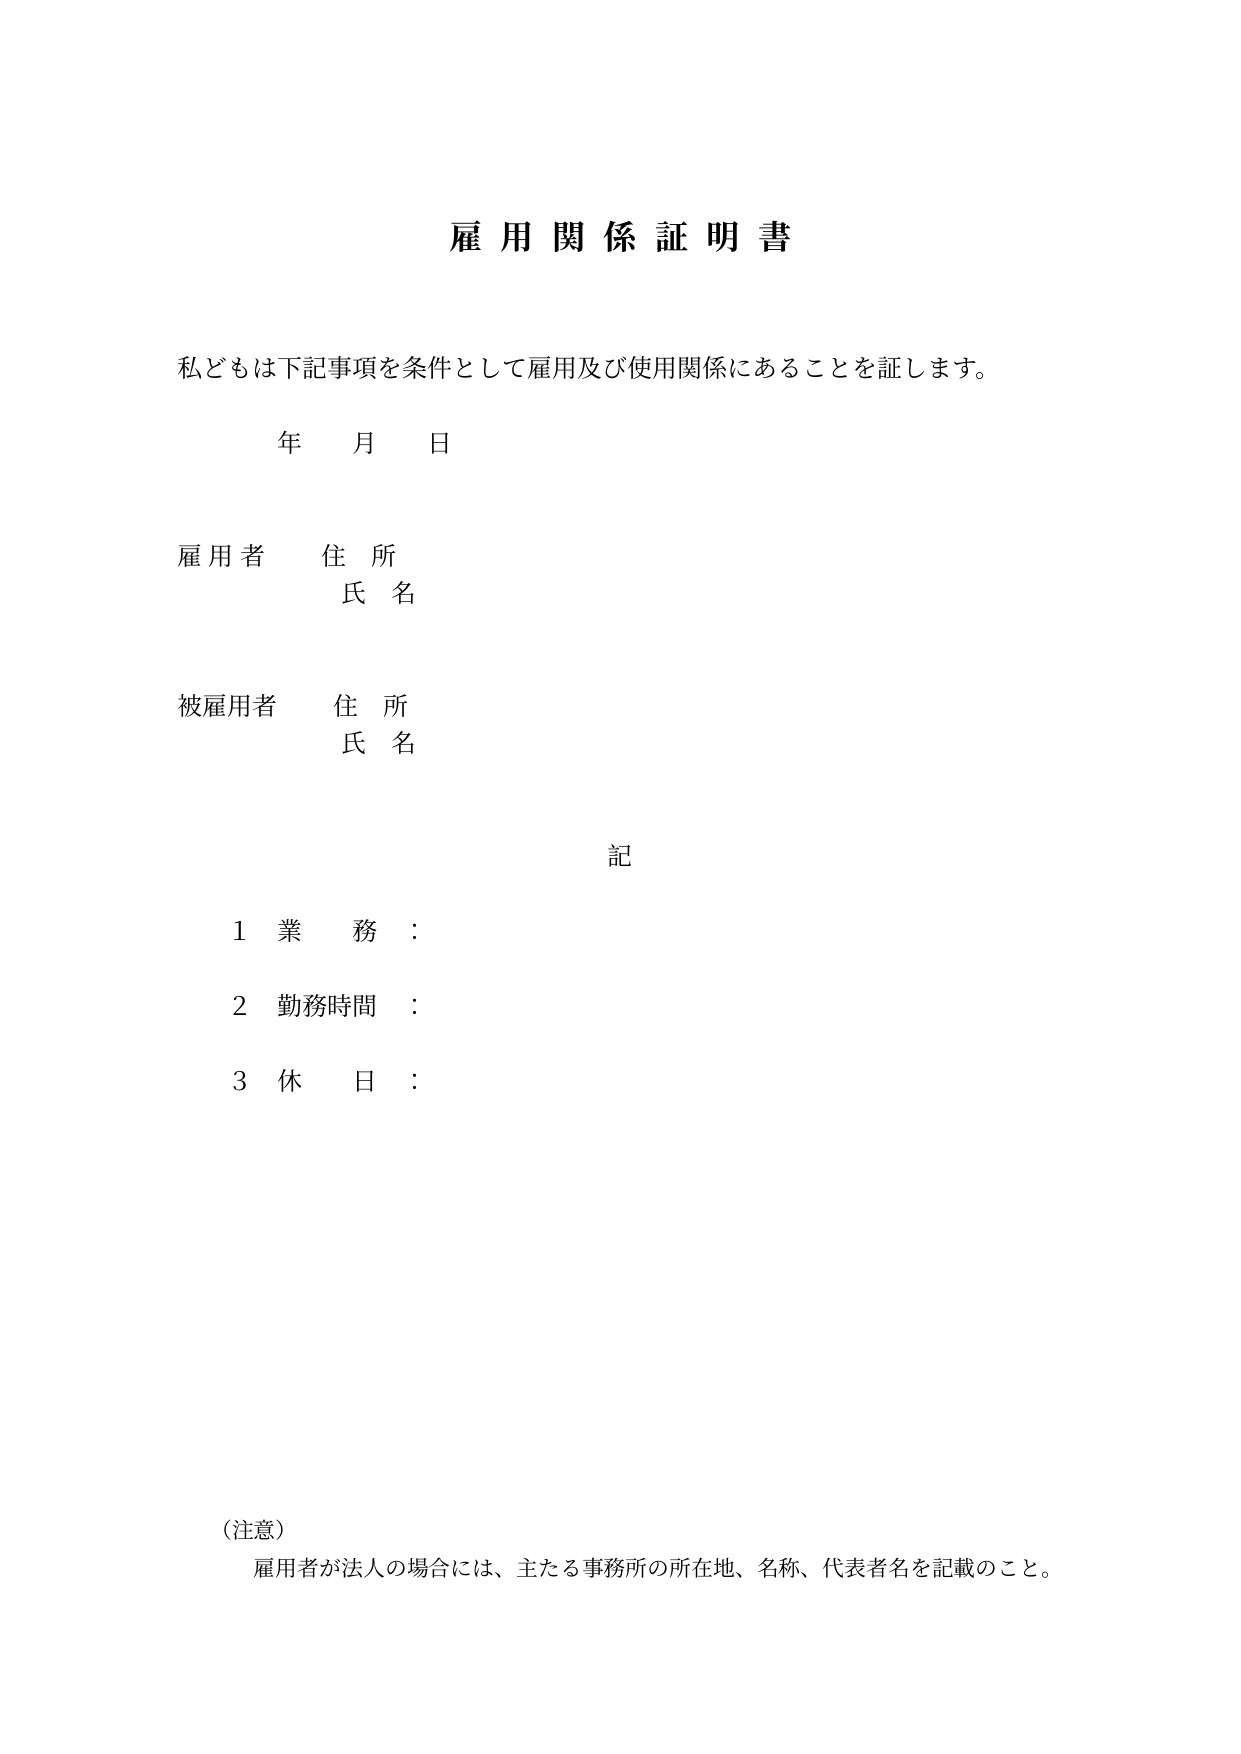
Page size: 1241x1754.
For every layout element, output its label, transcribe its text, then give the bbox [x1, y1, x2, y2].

text 雇用者が法人の場合には、主たる事務所の所在地、名称、代表者名を記載のこと。 [177, 1548, 1063, 1585]
text ２ 勤務時間 ： [177, 985, 1063, 1023]
subtitle 記 [177, 835, 1063, 873]
text ３ 休 日 ： [177, 1060, 1063, 1098]
text 氏 名 [341, 723, 1063, 760]
text 雇用者 住 所 [177, 535, 1063, 573]
text 私どもは下記事項を条件として雇用及び使用関係にあることを証します。 [177, 348, 1063, 385]
text 雇用関係証明書 [177, 198, 1063, 273]
text 年 月 日 [177, 423, 1063, 460]
text １ 業 務 ： [177, 910, 1063, 948]
text 氏 名 [341, 573, 1063, 610]
text （注意） [177, 1510, 1063, 1548]
text 被雇用者 住 所 [177, 685, 1063, 723]
